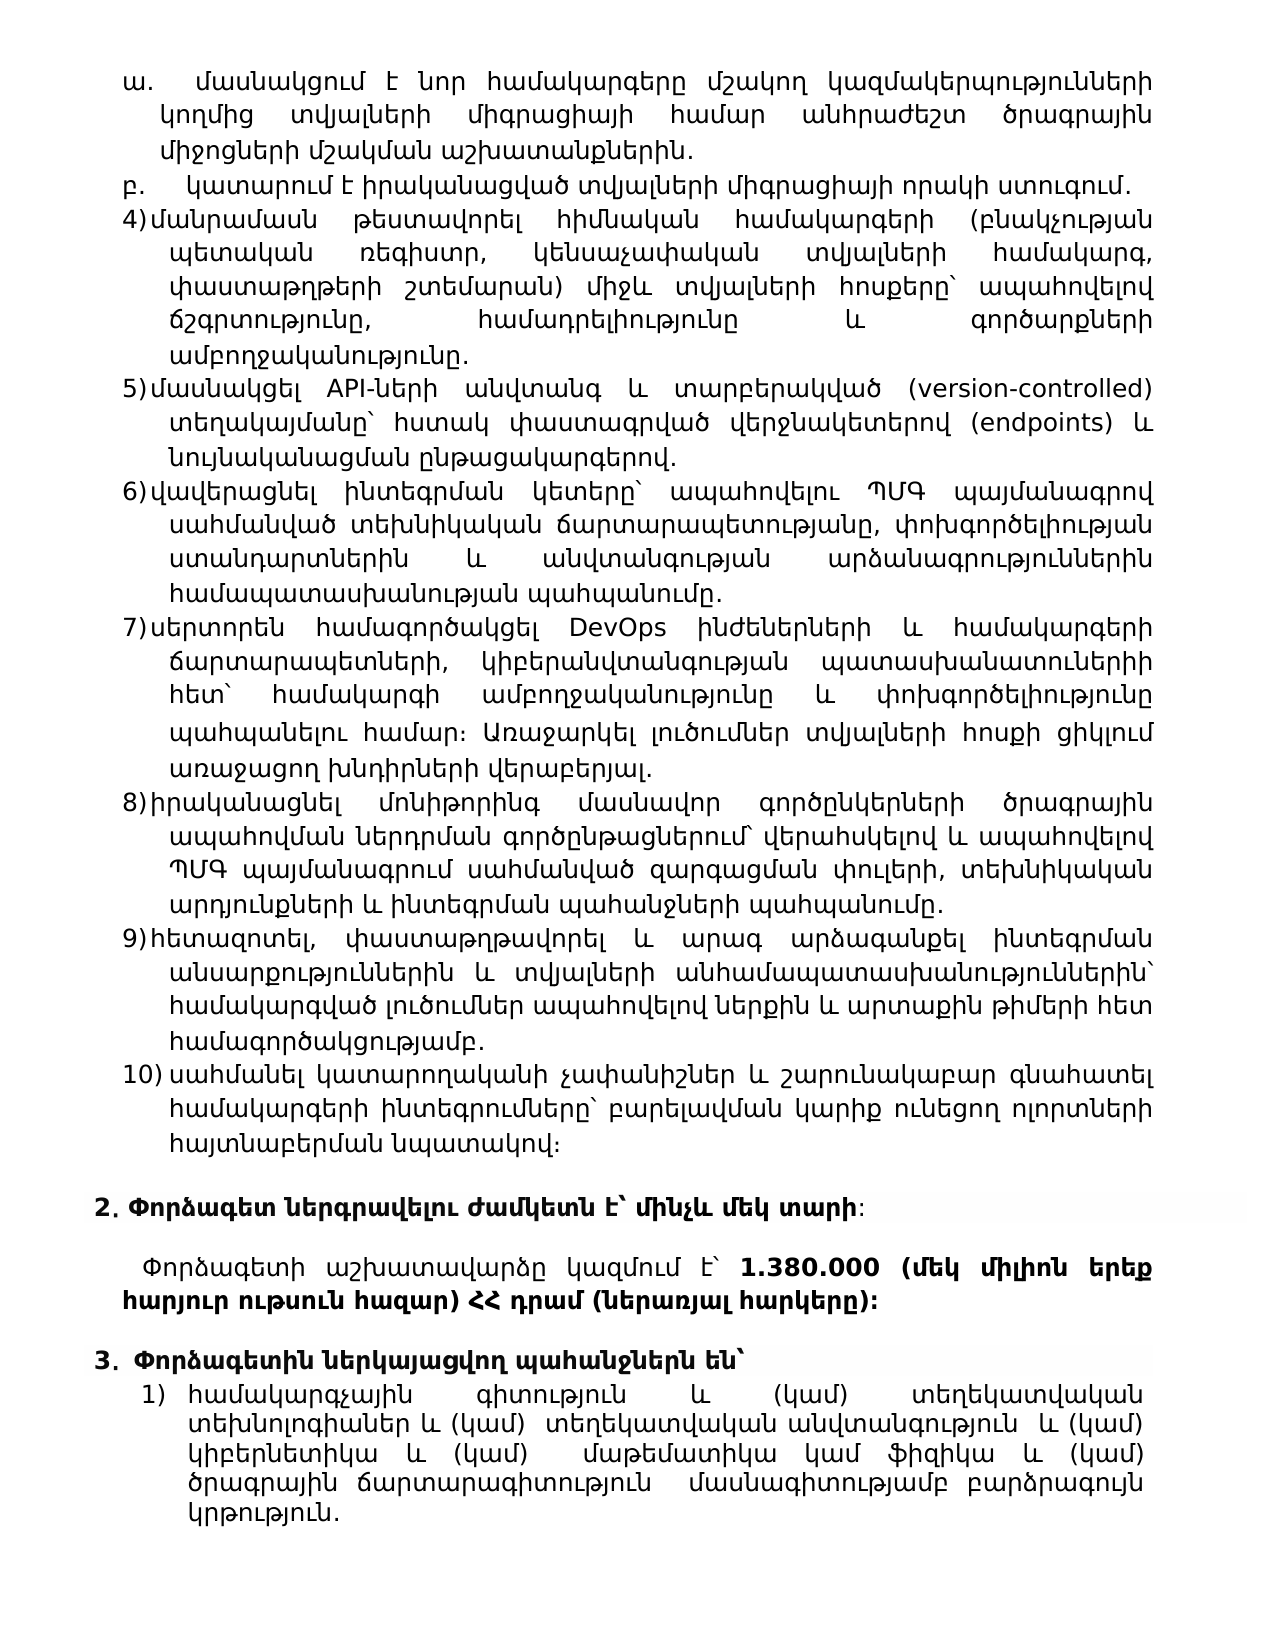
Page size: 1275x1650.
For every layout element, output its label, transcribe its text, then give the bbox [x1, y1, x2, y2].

text Փորձագետի աշխատավարձը կազմում է՝ 1.380.000 (մեկ միլիոն երեք հարյուր ութսուն հազար) ՀՀ դրամ (ներառյալ հարկերը)։ [103, 1253, 1153, 1315]
list բ․ կատարում է իրականացված տվյալների միգրացիայի որակի ստուգում․ [122, 170, 1154, 200]
list սերտորեն համագործակցել DevOps ինժեներների և համակարգերի ճարտարապետների, կիբերանվտանգության պատասխանատուներիի հետ՝ համակարգի ամբողջականությունը և փոխգործելիությունը պահպանելու համար։ Առաջարկել լուծումներ տվյալների հոսքի ցիկլում առաջացող խնդիրների վերաբերյալ․ [122, 613, 1154, 784]
list հետազոտել, փաստաթղթավորել և արագ արձագանքել ինտեգրման անսարքություններին և տվյալների անհամապատասխանություններին՝ համակարգված լուծումներ ապահովելով ներքին և արտաքին թիմերի հետ համագործակցությամբ․ [122, 924, 1154, 1056]
list իրականացնել մոնիթորինգ մասնավոր գործընկերների ծրագրային ապահովման ներդրման գործընթացներում՝ վերահսկելով և ապահովելով ՊՄԳ պայմանագրում սահմանված զարգացման փուլերի, տեխնիկական արդյունքների և ինտեգրման պահանջների պահպանումը․ [122, 788, 1154, 920]
list ա․ մասնակցում է նոր համակարգերը մշակող կազմակերպությունների կողմից տվյալների միգրացիայի համար անհրաժեշտ ծրագրային միջոցների մշակման աշխատանքներին․ [122, 66, 1154, 165]
list մանրամասն թեստավորել հիմնական համակարգերի (բնակչության պետական ռեգիստր, կենսաչափական տվյալների համակարգ, փաստաթղթերի շտեմարան) միջև տվյալների հոսքերը՝ ապահովելով ճշգրտությունը, համադրելիությունը և գործարքների ամբողջականությունը․ [122, 205, 1154, 370]
list մասնակցել API-ների անվտանգ և տարբերակված (version-controlled) տեղակայմանը՝ հստակ փաստագրված վերջնակետերով (endpoints) և նույնականացման ընթացակարգերով․ [122, 374, 1154, 472]
text 2․ Փորձագետ ներգրավելու ժամկետն է՝ մինչև մեկ տարի: [84, 1192, 1247, 1223]
list վավերացնել ինտեգրման կետերը՝ ապահովելու ՊՄԳ պայմանագրով սահմանված տեխնիկական ճարտարապետությանը, փոխգործելիության ստանդարտներին և անվտանգության արձանագրություններին համապատասխանության պահպանումը․ [122, 477, 1154, 608]
text 3․ Փորձագետին ներկայացվող պահանջներն են՝ [84, 1345, 1153, 1376]
list սահմանել կատարողականի չափանիշներ և շարունակաբար գնահատել համակարգերի ինտեգրումները՝ բարելավման կարիք ունեցող ոլորտների հայտնաբերման նպատակով։ [122, 1060, 1154, 1158]
list համակարգչային գիտություն և (կամ) տեղեկատվական տեխնոլոգիաներ և (կամ) տեղեկատվական անվտանգություն և (կամ) կիբերնետիկա և (կամ) մաթեմատիկա կամ ֆիզիկա և (կամ) ծրագրային ճարտարագիտություն մասնագիտությամբ բարձրագույն կրթություն․ [141, 1380, 1145, 1528]
